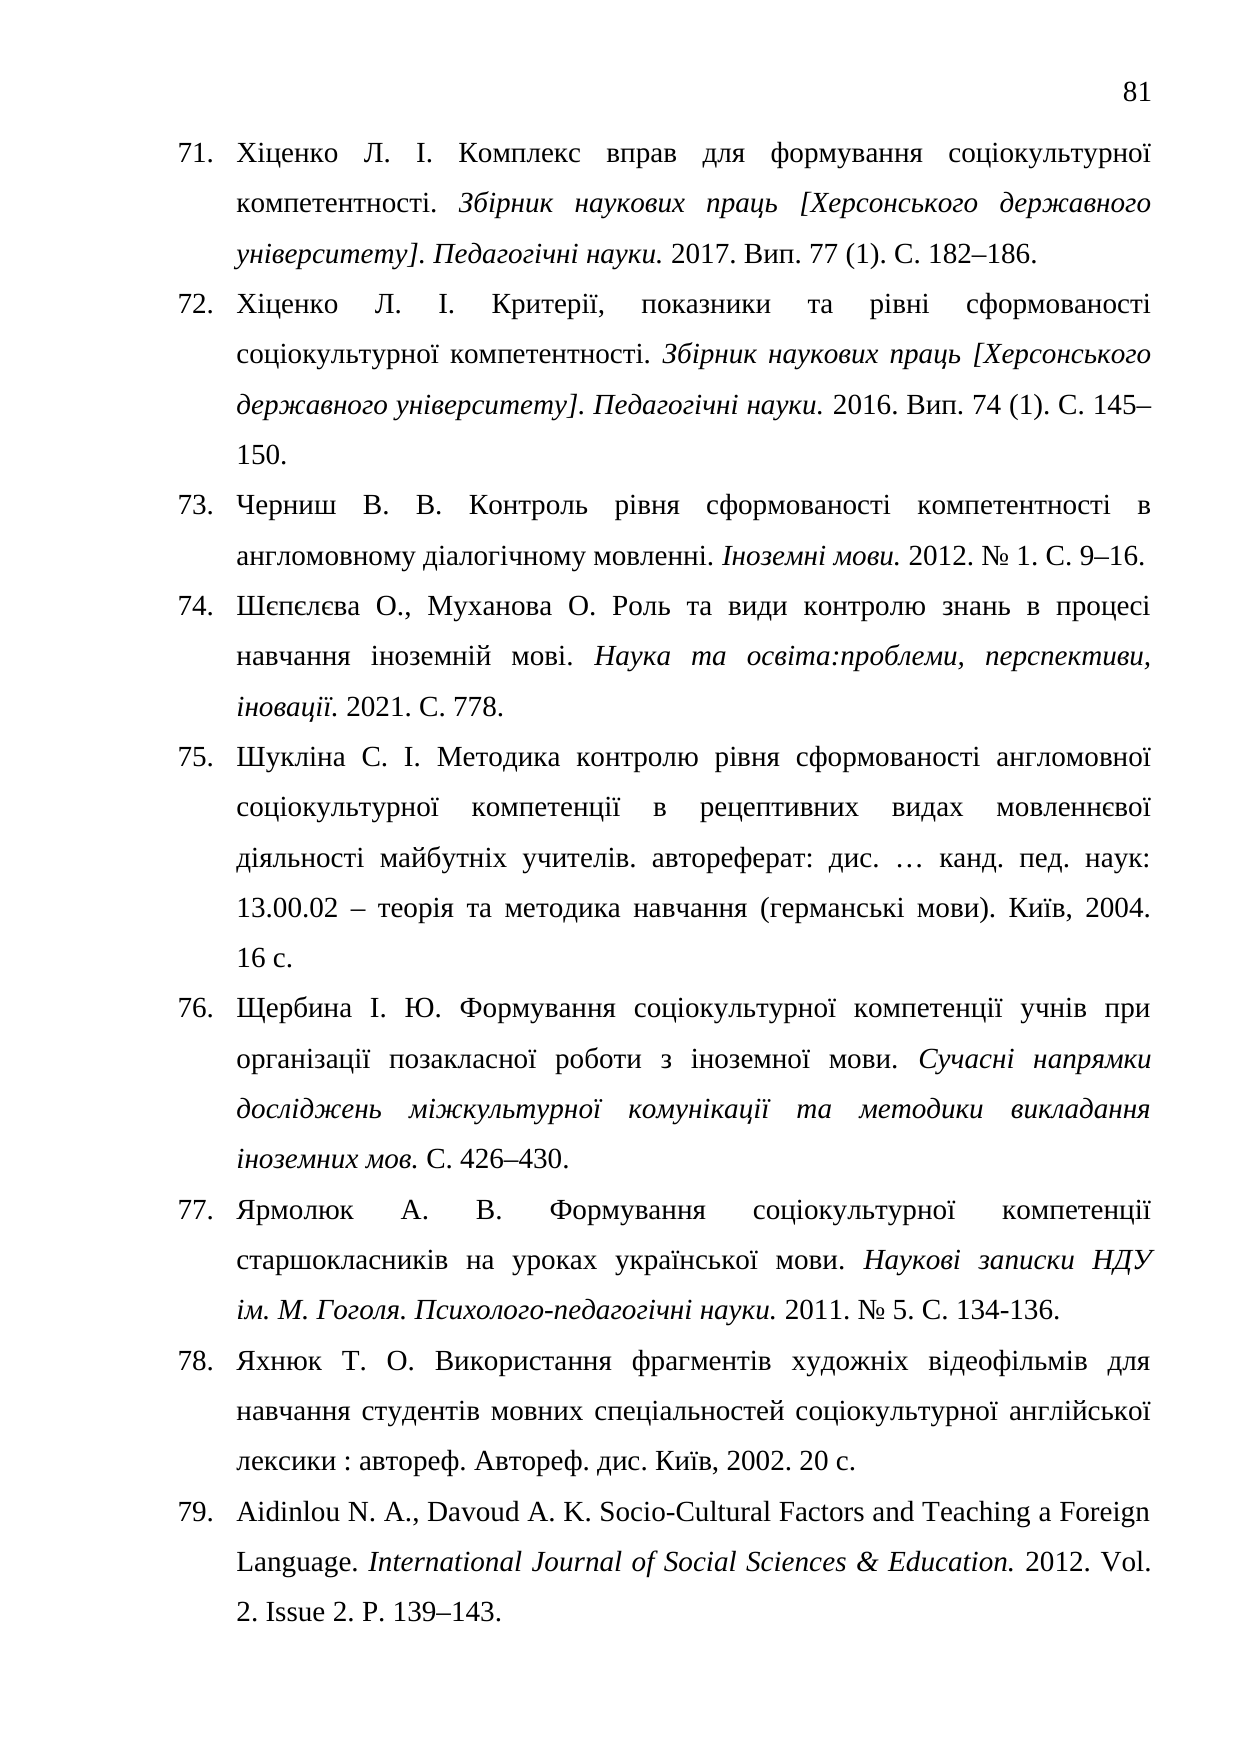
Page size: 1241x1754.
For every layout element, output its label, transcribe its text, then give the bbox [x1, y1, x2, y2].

text 76. Щербина І. Ю. Формування соціокультурної компетенції учнів при організації позакласної роботи з іноземної мови. Сучасні напрямки досліджень міжкультурної комунікації та методики викладання іноземних мов. С. 426–430. [177, 991, 1152, 1175]
text 72. Хіценко Л. І. Критерії, показники та рівні сформованості соціокультурної компетентності. Збірник наукових праць [Херсонського державного університету]. Педагогічні науки. 2016. Вип. 74 (1). С. 145–150. [177, 286, 1152, 471]
text 74. Шєпєлєва О., Муханова О. Роль та види контролю знань в процесі навчання іноземній мові. Наука та освіта:проблеми, перспективи, іновації. 2021. С. 778. [177, 588, 1152, 722]
text 77. Ярмолюк А. В. Формування соціокультурної компетенції старшокласників на уроках української мови. Наукові записки НДУ ім. М. Гоголя. Психолого-педагогічні науки. 2011. № 5. С. 134-136. [177, 1192, 1152, 1326]
text 71. Хіценко Л. І. Комплекс вправ для формування соціокультурної компетентності. Збірник наукових праць [Херсонського державного університету]. Педагогічні науки. 2017. Вип. 77 (1). С. 182–186. [177, 135, 1152, 269]
text 73. Черниш В. В. Контроль рівня сформованості компетентності в англомовному діалогічному мовленні. Іноземні мови. 2012. № 1. С. 9–16. [177, 487, 1152, 571]
text 78. Яхнюк Т. О. Використання фрагментів художніх відеофільмів для навчання студентів мовних спеціальностей соціокультурної англійської лексики : автореф. Автореф. дис. Київ, 2002. 20 с. [177, 1343, 1152, 1477]
text 75. Шукліна С. І. Методика контролю рівня сформованості англомовної соціокультурної компетенції в рецептивних видах мовленнєвої діяльності майбутніх учителів. автореферат: дис. … канд. пед. наук: 13.00.02 – теорія та методика навчання (германські мови). Київ, 2004. 16 с. [177, 739, 1152, 974]
text 79. Aidinlou N. A., Davoud A. K. Socio-Cultural Factors and Teaching a Foreign Language. International Journal of Social Sciences & Education. 2012. Vol. 2. Issue 2. P. 139–143. [177, 1494, 1152, 1628]
